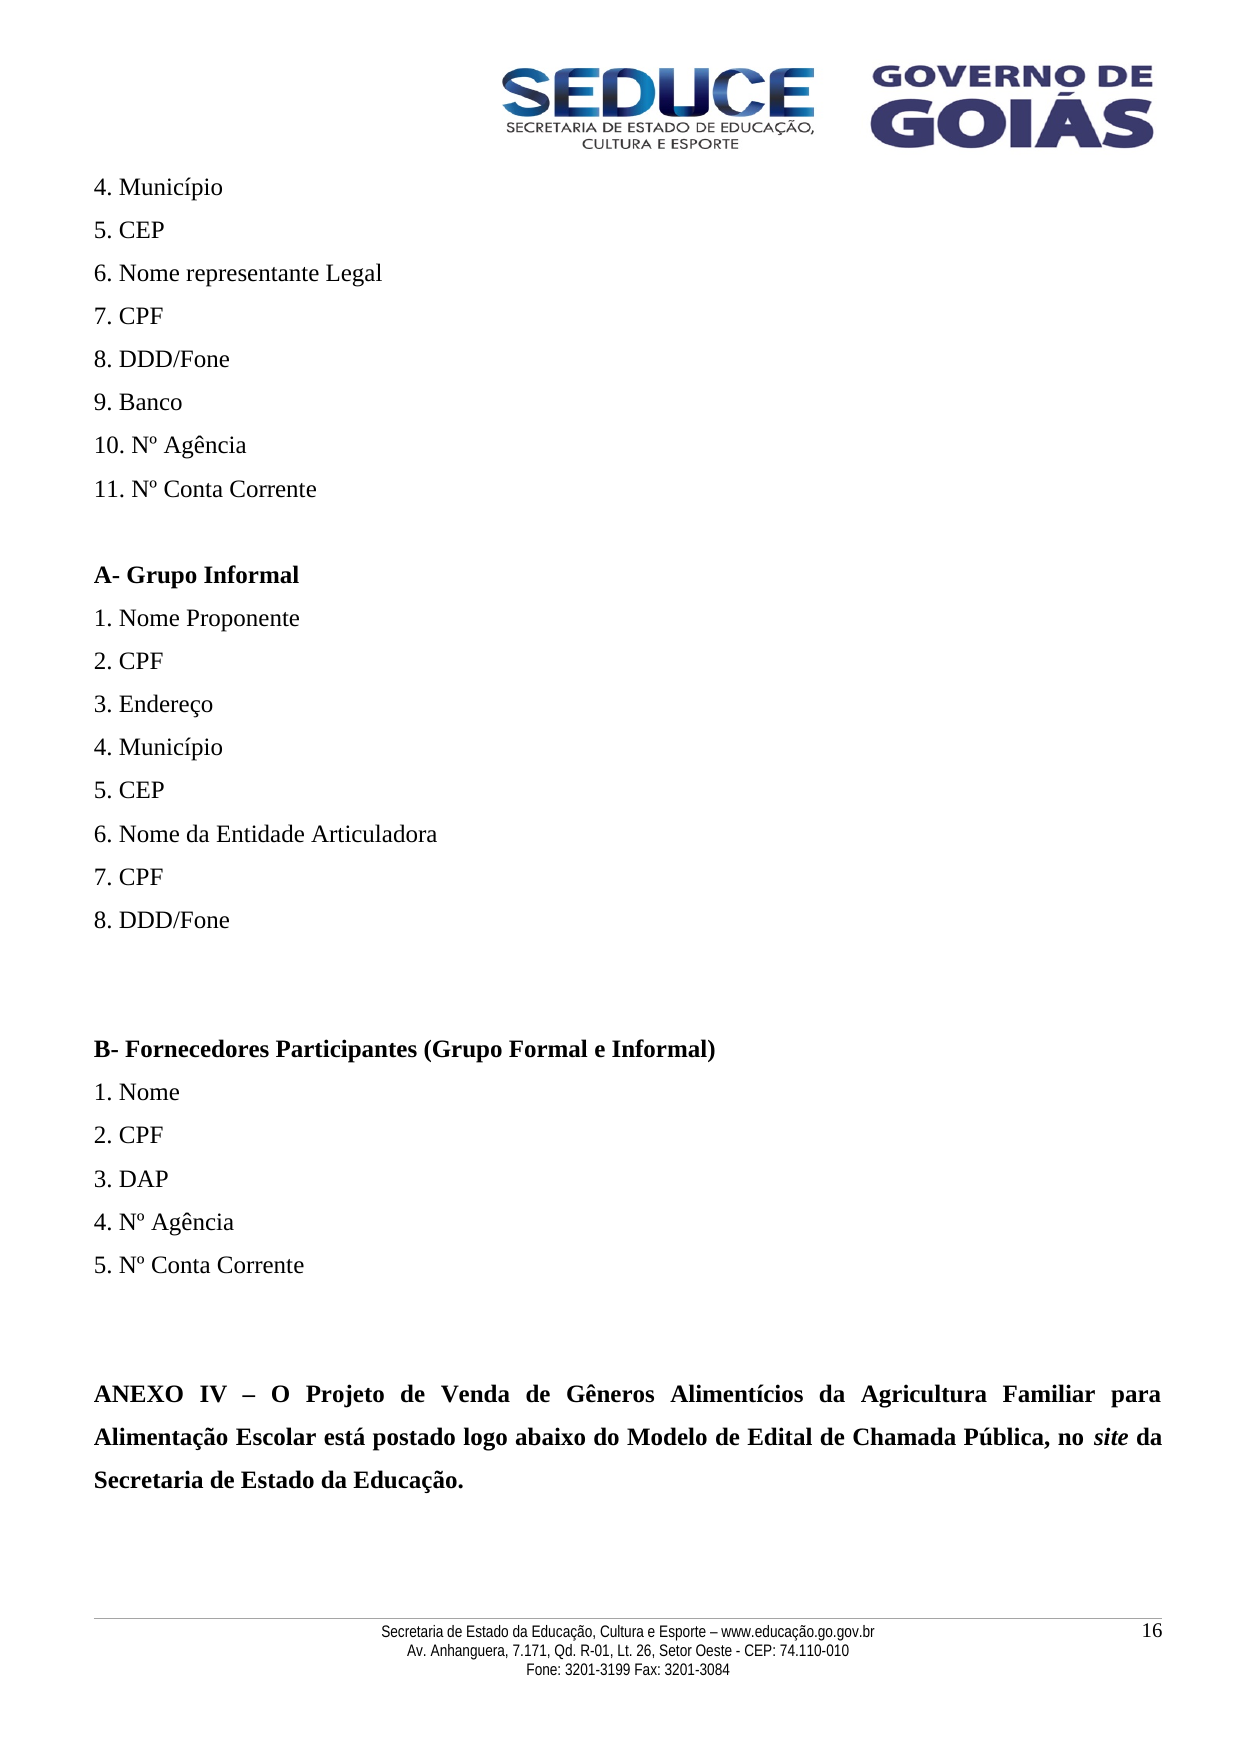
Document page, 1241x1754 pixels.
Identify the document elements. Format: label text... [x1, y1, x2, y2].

text 1. Nome [94, 1077, 1162, 1106]
text 9. Banco [94, 387, 1162, 416]
text 8. DDD/Fone [94, 344, 1162, 373]
text 7. CPF [94, 301, 1162, 330]
picture [501, 59, 1163, 158]
text 5. CEP [94, 776, 1162, 804]
text ANEXO IV – O Projeto de Venda de Gêneros Alimentícios da Agricultura Familiar para Alimentação Escolar está postado logo abaixo do Modelo de Edital de Chamada Pública, no site da Secretaria de Estado da Educação. [94, 1379, 1162, 1494]
text 6. Nome representante Legal [94, 258, 1162, 287]
text 8. DDD/Fone [94, 905, 1162, 934]
text 6. Nome da Entidade Articuladora [94, 819, 1162, 847]
text 1. Nome Proponente [94, 603, 1162, 632]
text A- Grupo Informal [94, 560, 1162, 589]
text 3. Endereço [94, 689, 1162, 718]
text 5. CEP [94, 215, 1162, 244]
text 5. Nº Conta Corrente [94, 1250, 1162, 1279]
text 4. Nº Agência [94, 1207, 1162, 1236]
text B- Fornecedores Participantes (Grupo Formal e Informal) [94, 1034, 1162, 1063]
text 2. CPF [94, 646, 1162, 675]
text 11. Nº Conta Corrente [94, 474, 1162, 502]
text 4. Município [94, 732, 1162, 761]
text 2. CPF [94, 1121, 1162, 1149]
text 7. CPF [94, 862, 1162, 891]
text 10. Nº Agência [94, 431, 1162, 459]
text 3. DAP [94, 1164, 1162, 1192]
text 4. Município [94, 172, 1162, 201]
